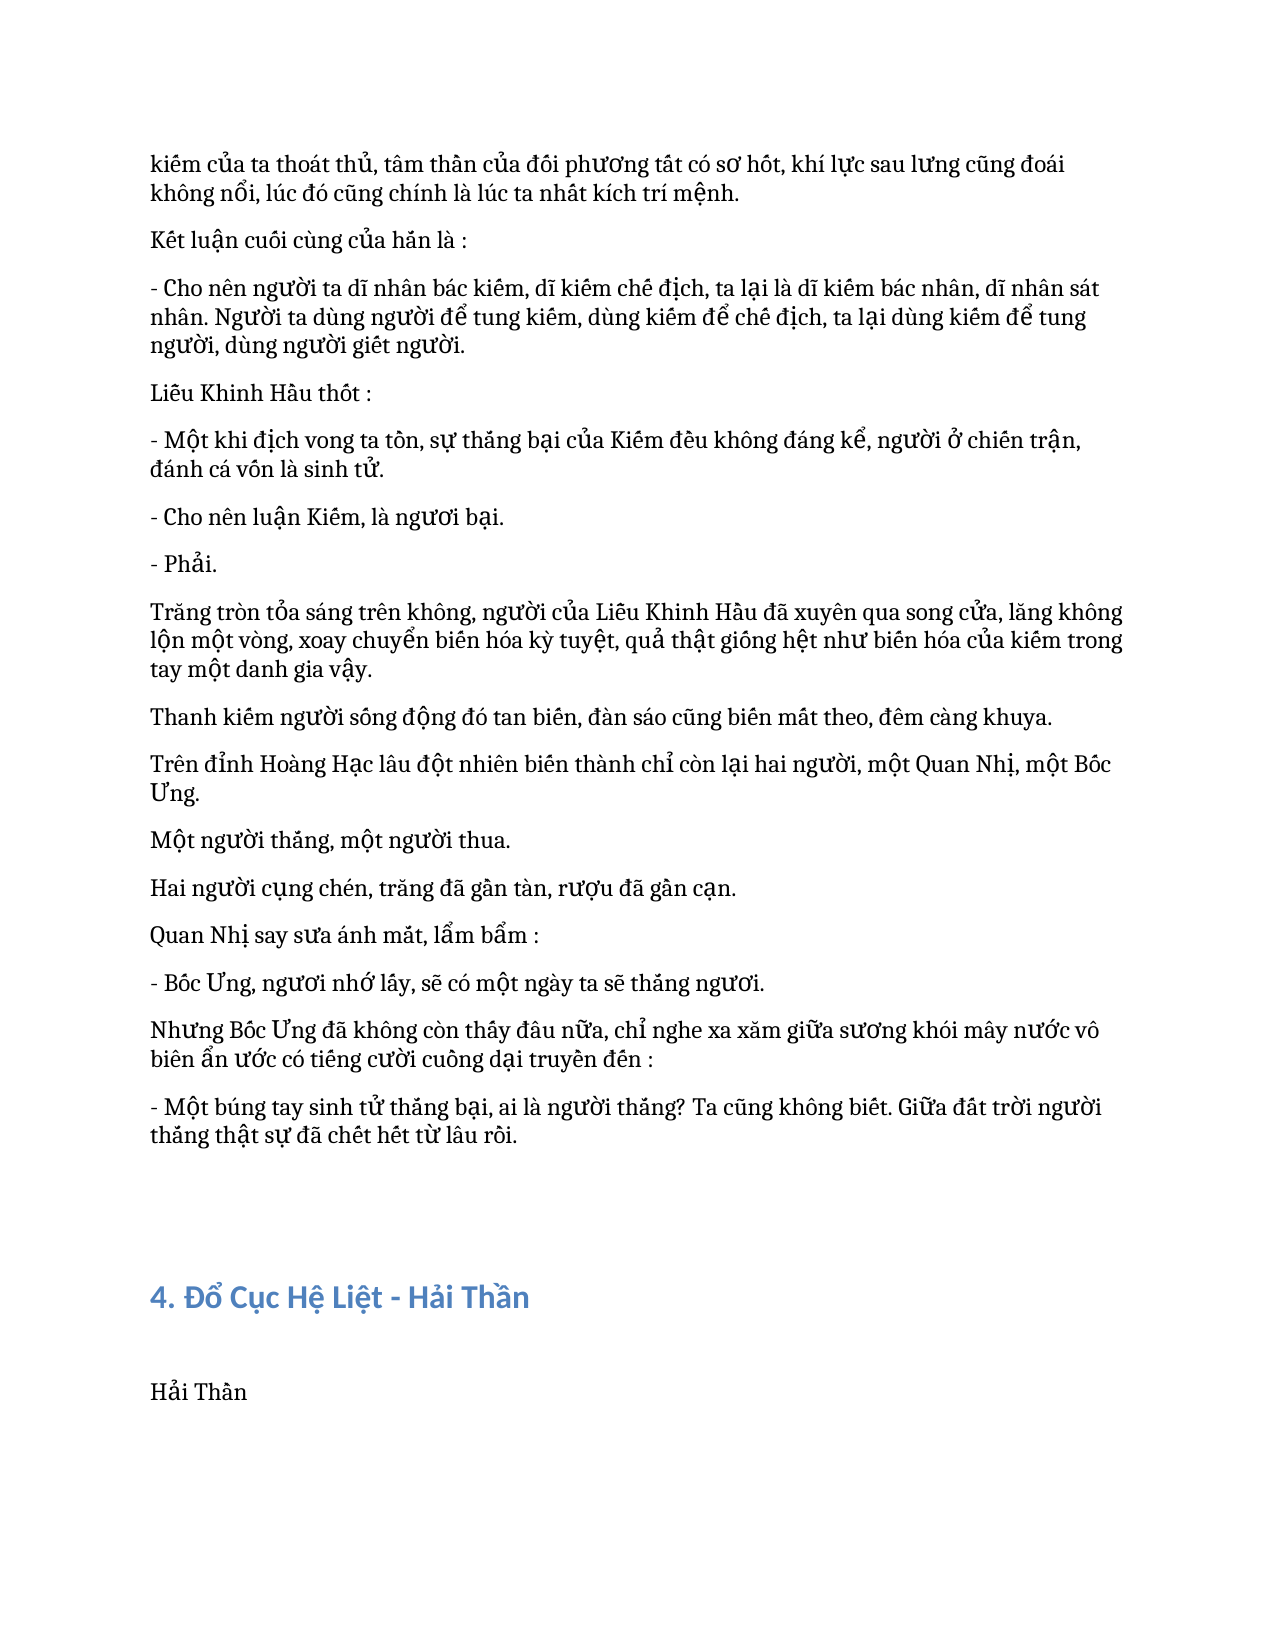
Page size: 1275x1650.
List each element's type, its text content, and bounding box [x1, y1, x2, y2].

text Trăng tròn tỏa sáng trên không, người của Liễu Khinh Hầu đã xuyên qua song cửa, lăng không lộn một vòng, xoay chuyển biến hóa kỳ tuyệt, quả thật giống hệt như biến hóa của kiếm trong tay một danh gia vậy. [150, 597, 1125, 684]
text - Một khi địch vong ta tồn, sự thắng bại của Kiếm đều không đáng kể, người ở chiến trận, đánh cá vốn là sinh tử. [150, 426, 1125, 484]
text - Cho nên luận Kiếm, là ngươi bại. [150, 502, 1125, 531]
text Nhưng Bốc Ưng đã không còn thấy đâu nữa, chỉ nghe xa xăm giữa sương khói mây nước vô biên ẩn ước có tiếng cười cuồng dại truyền đến : [150, 1016, 1125, 1074]
text - Một búng tay sinh tử thắng bại, ai là người thắng? Ta cũng không biết. Giữa đất trời người thắng thật sự đã chết hết từ lâu rồi. [150, 1092, 1125, 1150]
text Trên đỉnh Hoàng Hạc lâu đột nhiên biến thành chỉ còn lại hai người, một Quan Nhị, một Bốc Ưng. [150, 750, 1125, 807]
text Một người thắng, một người thua. [150, 826, 1125, 855]
text Kết luận cuối cùng của hắn là : [150, 226, 1125, 255]
text - Bốc Ưng, ngươi nhớ lấy, sẽ có một ngày ta sẽ thắng ngươi. [150, 969, 1125, 997]
text Quan Nhị say sưa ánh mắt, lẩm bẩm : [150, 921, 1125, 950]
text Hai người cụng chén, trăng đã gần tàn, rượu đã gần cạn. [150, 874, 1125, 902]
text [150, 150, 1125, 207]
text Thanh kiếm người sống động đó tan biến, đàn sáo cũng biến mất theo, đêm càng khuya. [150, 702, 1125, 731]
text - Cho nên người ta dĩ nhân bác kiếm, dĩ kiếm chế địch, ta lại là dĩ kiếm bác nhân, dĩ nhân sát nhân. Người ta dùng người để tung kiếm, dùng kiếm để chế địch, ta lại dùng kiếm để tung người, dùng người giết người. [150, 274, 1125, 360]
text - Phải. [150, 550, 1125, 579]
subtitle 4. Đổ Cục Hệ Liệt - Hải Thần [150, 1276, 1125, 1317]
text Liễu Khinh Hầu thốt : [150, 379, 1125, 407]
text Hải Thần [150, 1320, 1125, 1407]
